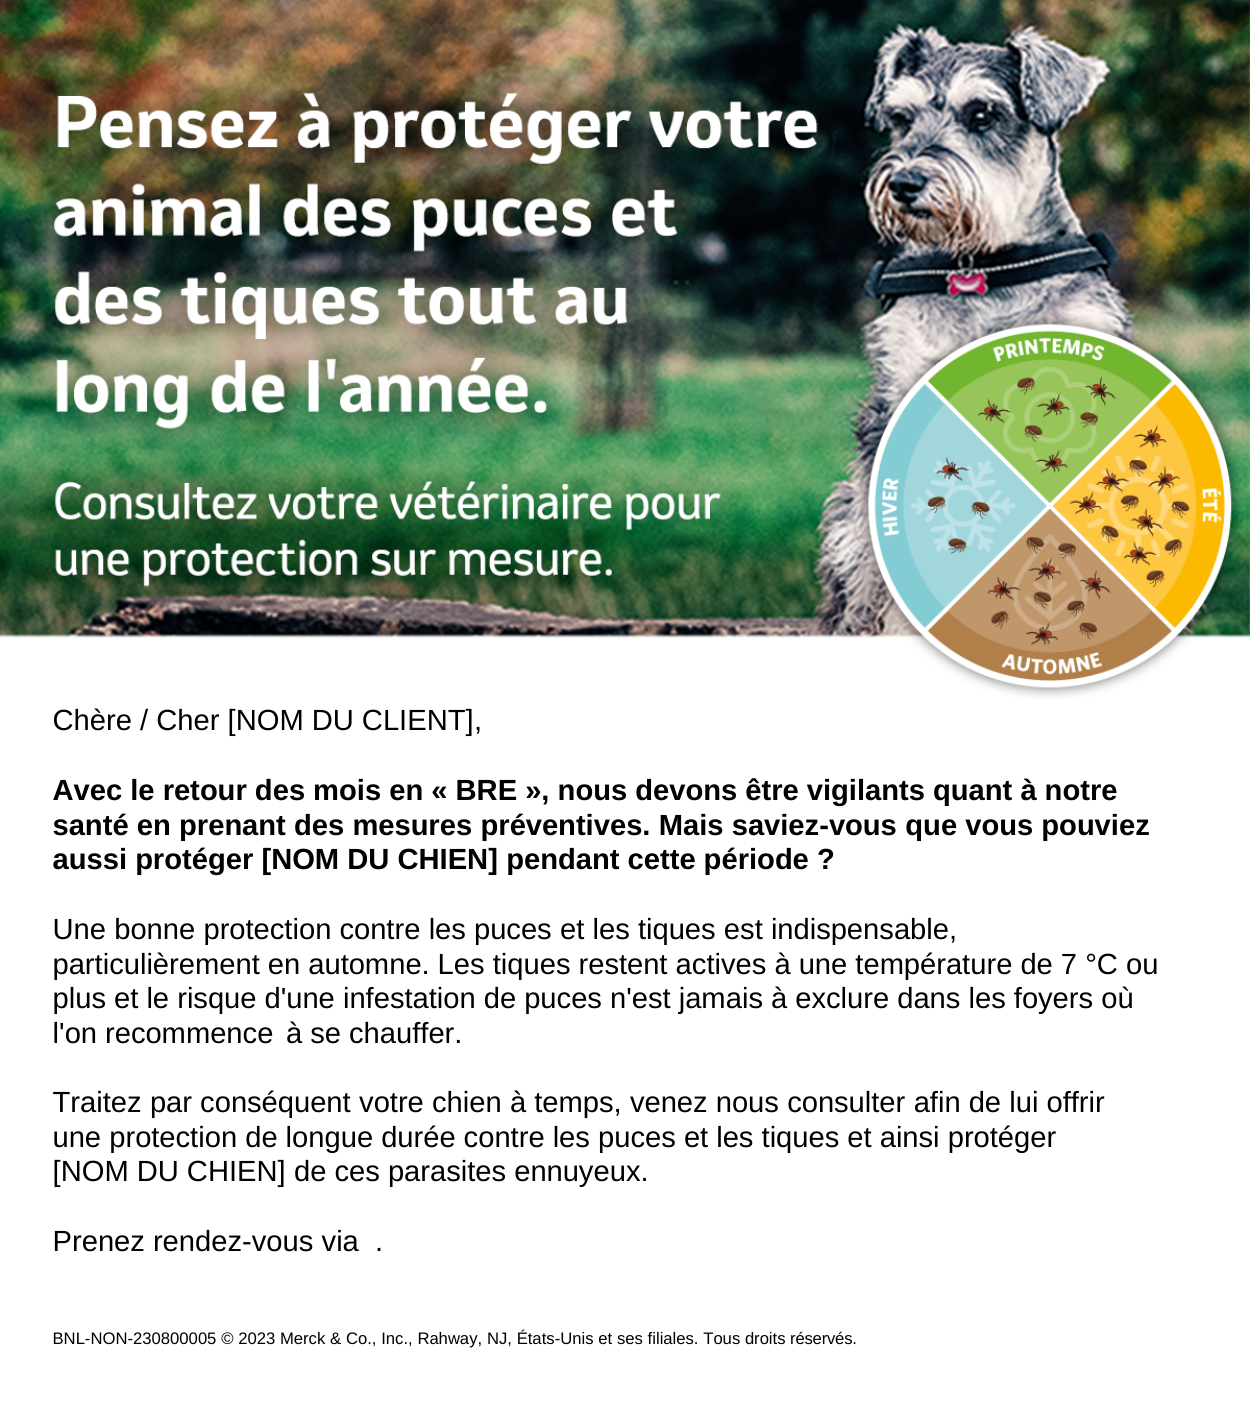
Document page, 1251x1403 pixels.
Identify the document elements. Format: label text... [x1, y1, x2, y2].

text Traitez par conséquent votre chien à temps, venez nous consulter afin de lui offrir une protection de longue durée contre les puces et les tiques et ainsi protéger [NOM DU CHIEN] de ces parasites ennuyeux. [52, 1086, 1130, 1188]
subtitle Avec le retour des mois en « BRE », nous devons être vigilants quant à notre santé en prenant des mesures préventives. Mais saviez-vous que vous pouviez aussi protéger [NOM DU CHIEN] pendant cette période ? [52, 773, 1183, 876]
text BNL-NON-230800005 © 2023 Merck & Co., Inc., Rahway, NJ, États-Unis et ses filiales. Tous droits réservés. [52, 1329, 1183, 1348]
text Chère / Cher [NOM DU CLIENT], [52, 703, 1183, 737]
picture [0, 0, 1250, 701]
text Prenez rendez-vous via . [52, 1224, 1183, 1258]
text Une bonne protection contre les puces et les tiques est indispensable, particulièrement en automne. Les tiques restent actives à une température de 7 °C ou plus et le risque d'une infestation de puces n'est jamais à exclure dans les foyers où l'on recommence à se chauffer. [52, 912, 1170, 1049]
